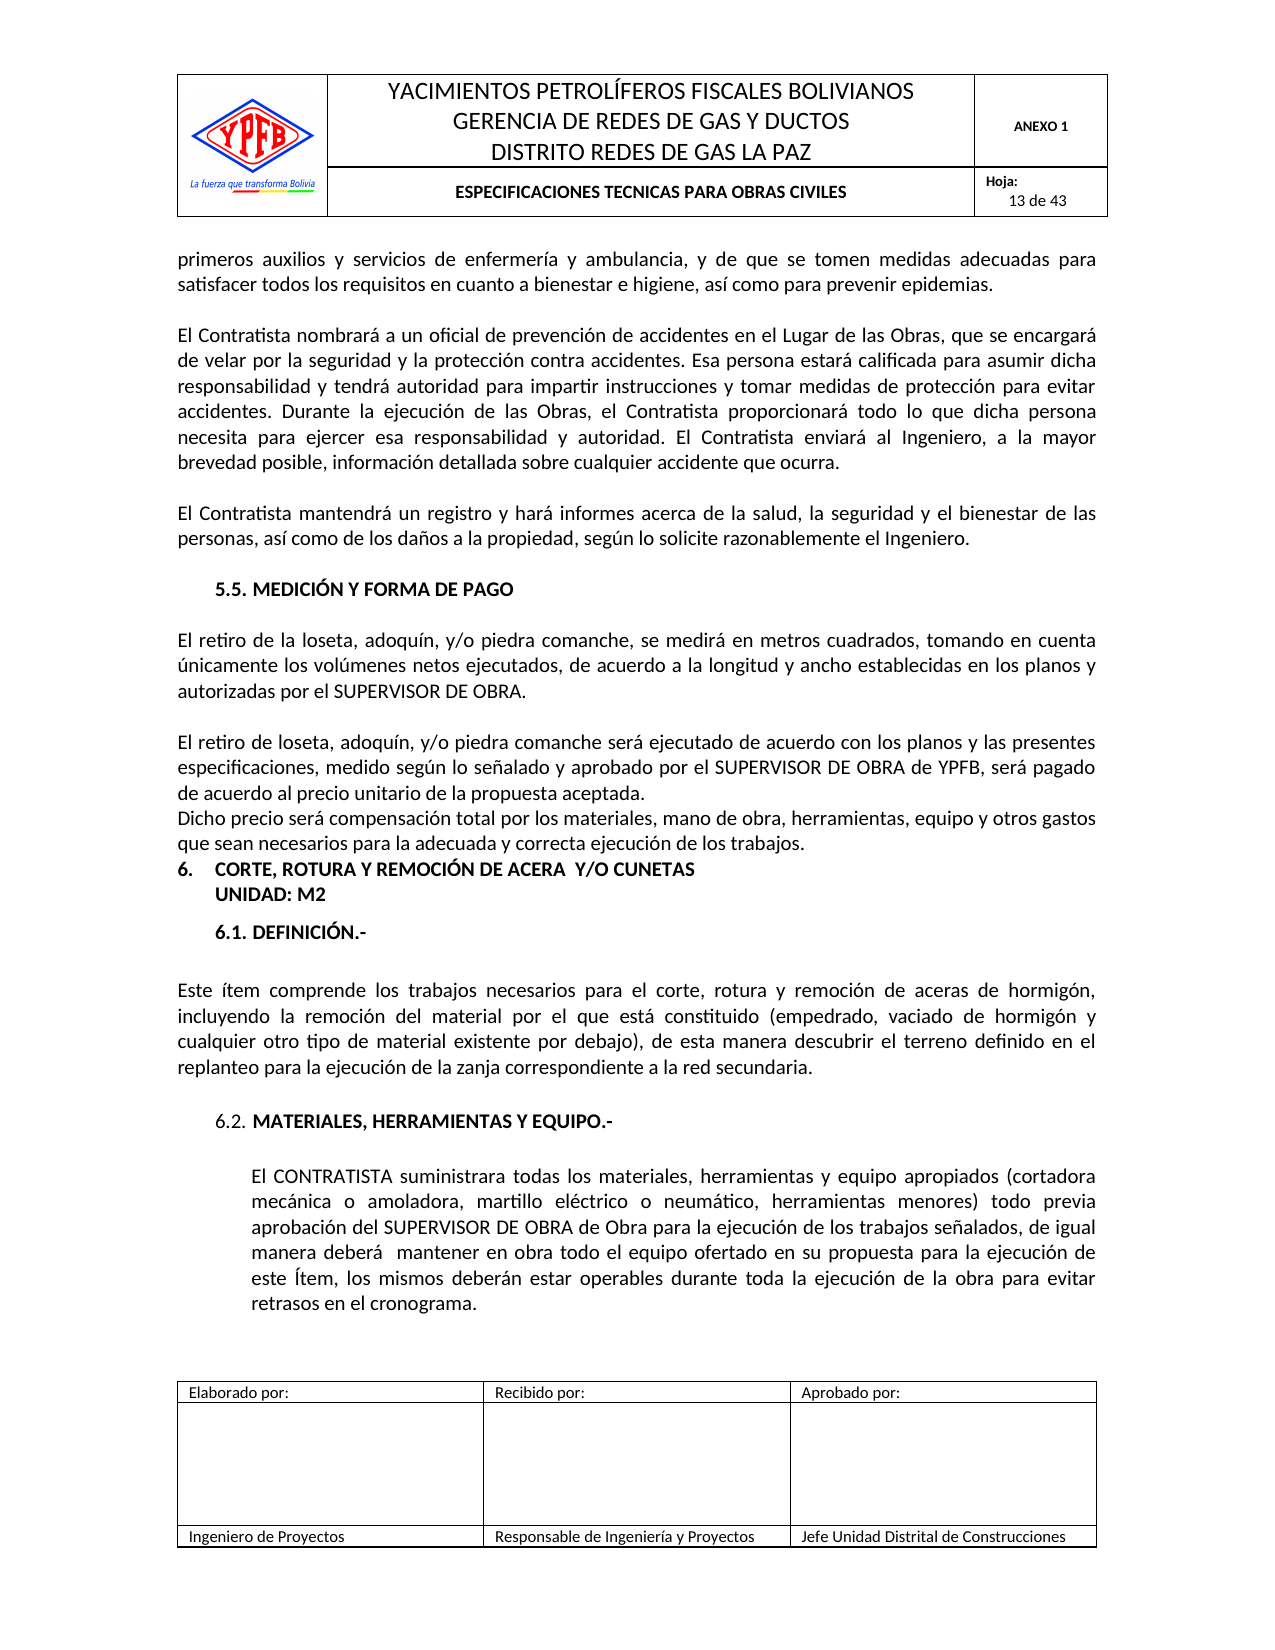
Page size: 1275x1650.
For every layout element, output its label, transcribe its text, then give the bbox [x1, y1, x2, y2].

text UNIDAD: M2 [177, 881, 1098, 907]
text El CONTRATISTA suministrara todas los materiales, herramientas y equipo apropiados (cortadora mecánica o amoladora, martillo eléctrico o neumático, herramientas menores) todo previa aprobación del SUPERVISOR DE OBRA de Obra para la ejecución de los trabajos señalados, de igual manera deberá mantener en obra todo el equipo ofertado en su propuesta para la ejecución de este Ítem, los mismos deberán estar operables durante toda la ejecución de la obra para evitar retrasos en el cronograma. [251, 1163, 1098, 1316]
text El retiro de loseta, adoquín, y/o piedra comanche será ejecutado de acuerdo con los planos y las presentes especificaciones, medido según lo señalado y aprobado por el SUPERVISOR DE OBRA de YPFB, será pagado de acuerdo al precio unitario de la propuesta aceptada. [177, 729, 1098, 805]
text El Contratista nombrará a un oficial de prevención de accidentes en el Lugar de las Obras, que se encargará de velar por la seguridad y la protección contra accidentes. Esa persona estará calificada para asumir dicha responsabilidad y tendrá autoridad para impartir instrucciones y tomar medidas de protección para evitar accidentes. Durante la ejecución de las Obras, el Contratista proporcionará todo lo que dicha persona necesita para ejercer esa responsabilidad y autoridad. El Contratista enviará al Ingeniero, a la mayor brevedad posible, información detallada sobre cualquier accidente que ocurra. [177, 322, 1098, 475]
text Este ítem comprende los trabajos necesarios para el corte, rotura y remoción de aceras de hormigón, incluyendo la remoción del material por el que está constituido (empedrado, vaciado de hormigón y cualquier otro tipo de material existente por debajo), de esta manera descubrir el terreno definido en el replanteo para la ejecución de la zanja correspondiente a la red secundaria. [177, 978, 1098, 1079]
list MATERIALES, HERRAMIENTAS Y EQUIPO.- [215, 1108, 1098, 1134]
text Dicho precio será compensación total por los materiales, mano de obra, herramientas, equipo y otros gastos que sean necesarios para la adecuada y correcta ejecución de los trabajos. [177, 805, 1098, 856]
list MEDICIÓN Y FORMA DE PAGO [215, 576, 1098, 602]
picture [188, 93, 316, 198]
text El Contratista mantendrá un registro y hará informes acerca de la salud, la seguridad y el bienestar de las personas, así como de los daños a la propiedad, según lo solicite razonablemente el Ingeniero. [177, 500, 1098, 551]
text El retiro de la loseta, adoquín, y/o piedra comanche, se medirá en metros cuadrados, tomando en cuenta únicamente los volúmenes netos ejecutados, de acuerdo a la longitud y ancho establecidas en los planos y autorizadas por el SUPERVISOR DE OBRA. [177, 627, 1098, 703]
subtitle CORTE, ROTURA Y REMOCIÓN DE ACERA Y/O CUNETAS [177, 856, 1098, 881]
list DEFINICIÓN.- [215, 919, 1098, 945]
